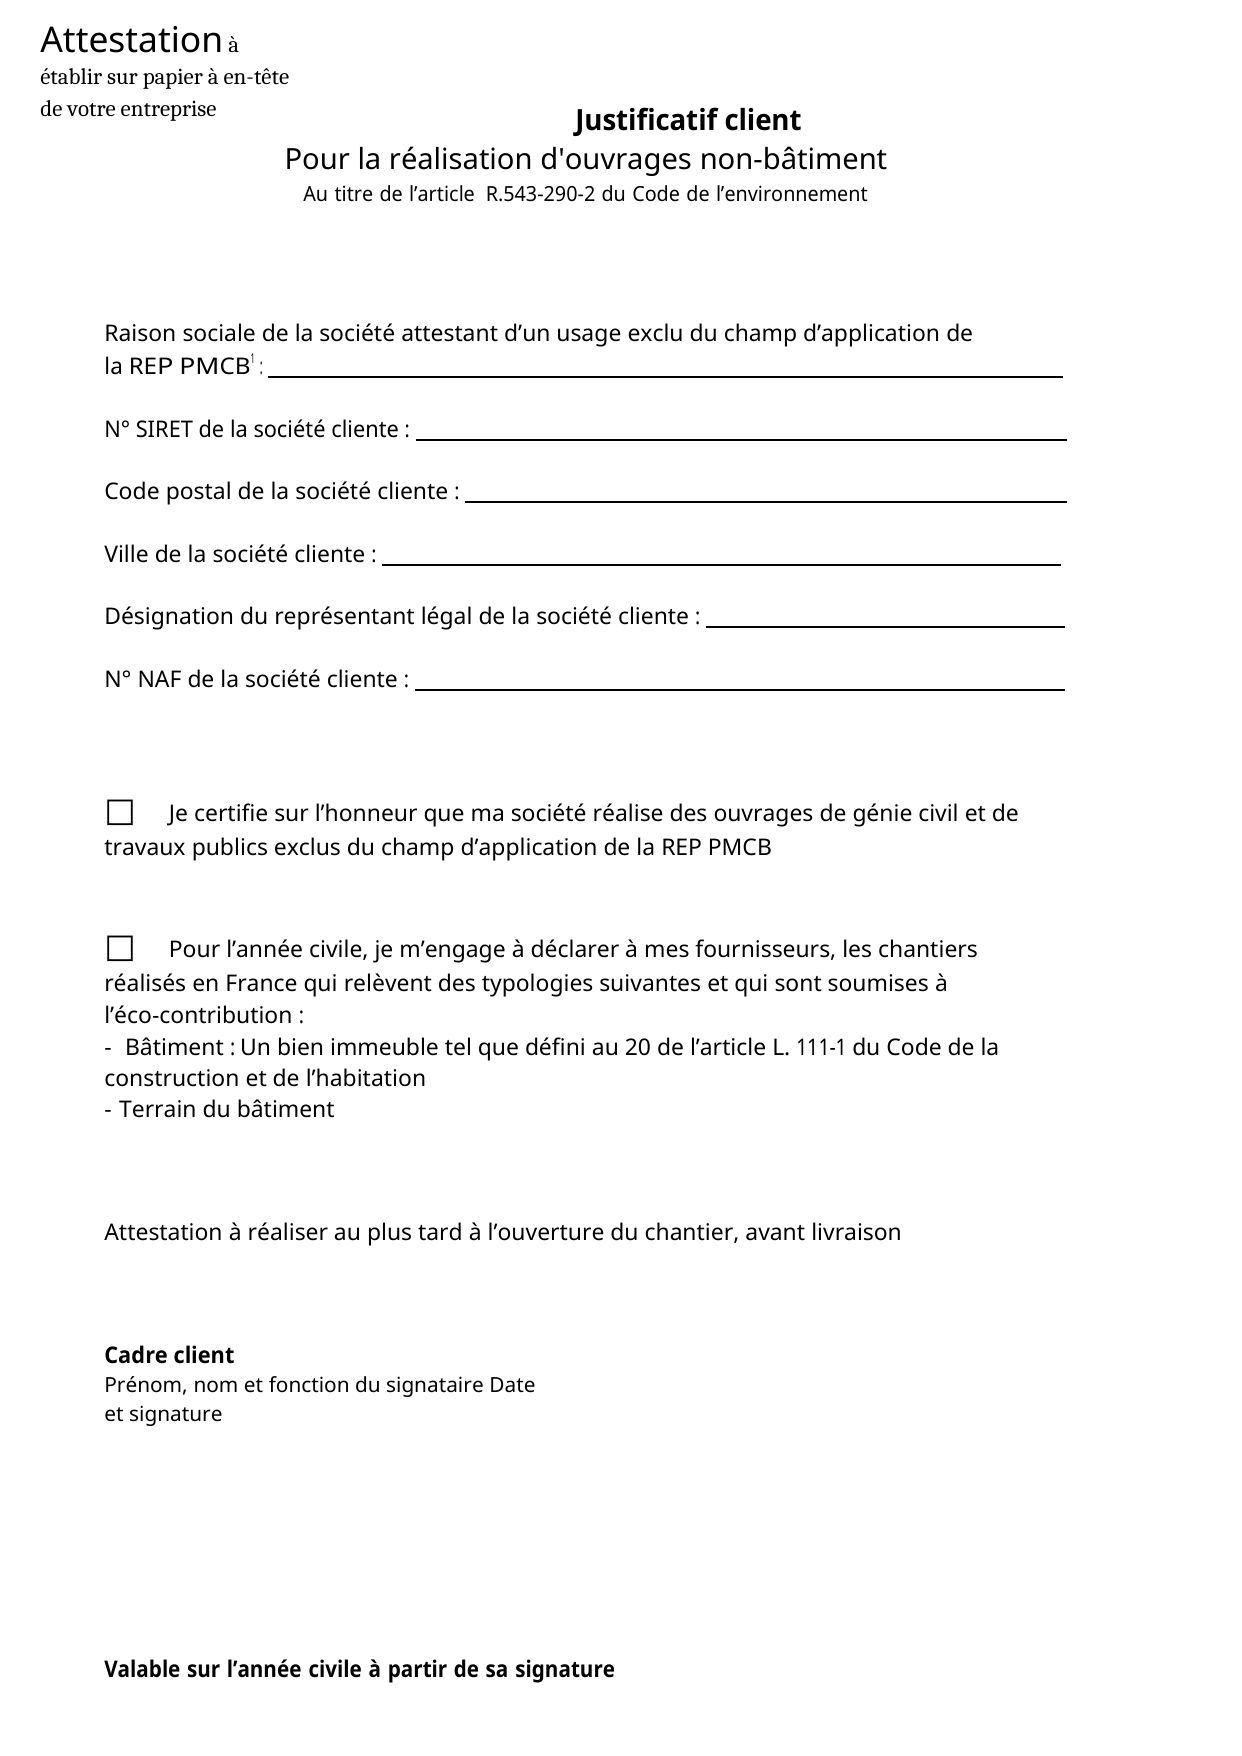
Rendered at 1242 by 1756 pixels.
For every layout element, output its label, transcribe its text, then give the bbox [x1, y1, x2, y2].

text Prénom, nom et fonction du signataire Date et signature [104, 1371, 555, 1427]
text construction et de l’habitation [104, 1062, 1081, 1093]
text Pour la réalisation d'ouvrages non-bâtiment [263, 139, 908, 178]
text la REP PMCB1 : [104, 349, 1081, 381]
text Au titre de l’article R.543-290-2 du Code de l’environnement [273, 179, 897, 207]
text N° SIRET de la société cliente : Code postal de la société cliente : Ville de la société cliente : Désignation du représentant légal de la société cliente : N° NAF de la société cliente : [104, 413, 1070, 694]
list Pour l’année civile, je m’engage à déclarer à mes fournisseurs, les chantiers réalisés en France qui relèvent des typologies suivantes et qui sont soumises à l’éco-contribution : [104, 922, 1003, 1030]
subtitle Valable sur l’année civile à partir de sa signature [104, 1653, 1081, 1684]
text Attestation à établir sur papier à en-tête de votre entreprise [40, 28, 299, 123]
text Raison sociale de la société attestant d’un usage exclu du champ d’application de [104, 317, 1081, 348]
list Bâtiment : Un bien immeuble tel que défini au 20 de l’article L. 111-1 du Code de la [104, 1030, 1081, 1062]
title Justificatif client [273, 99, 898, 138]
subtitle Cadre client [104, 1339, 1081, 1371]
list Terrain du bâtiment [104, 1093, 1081, 1124]
text Attestation à réaliser au plus tard à l’ouverture du chantier, avant livraison [104, 1216, 1081, 1248]
list Je certifie sur l’honneur que ma société réalise des ouvrages de génie civil et de travaux publics exclus du champ d’application de la REP PMCB [104, 786, 1044, 862]
